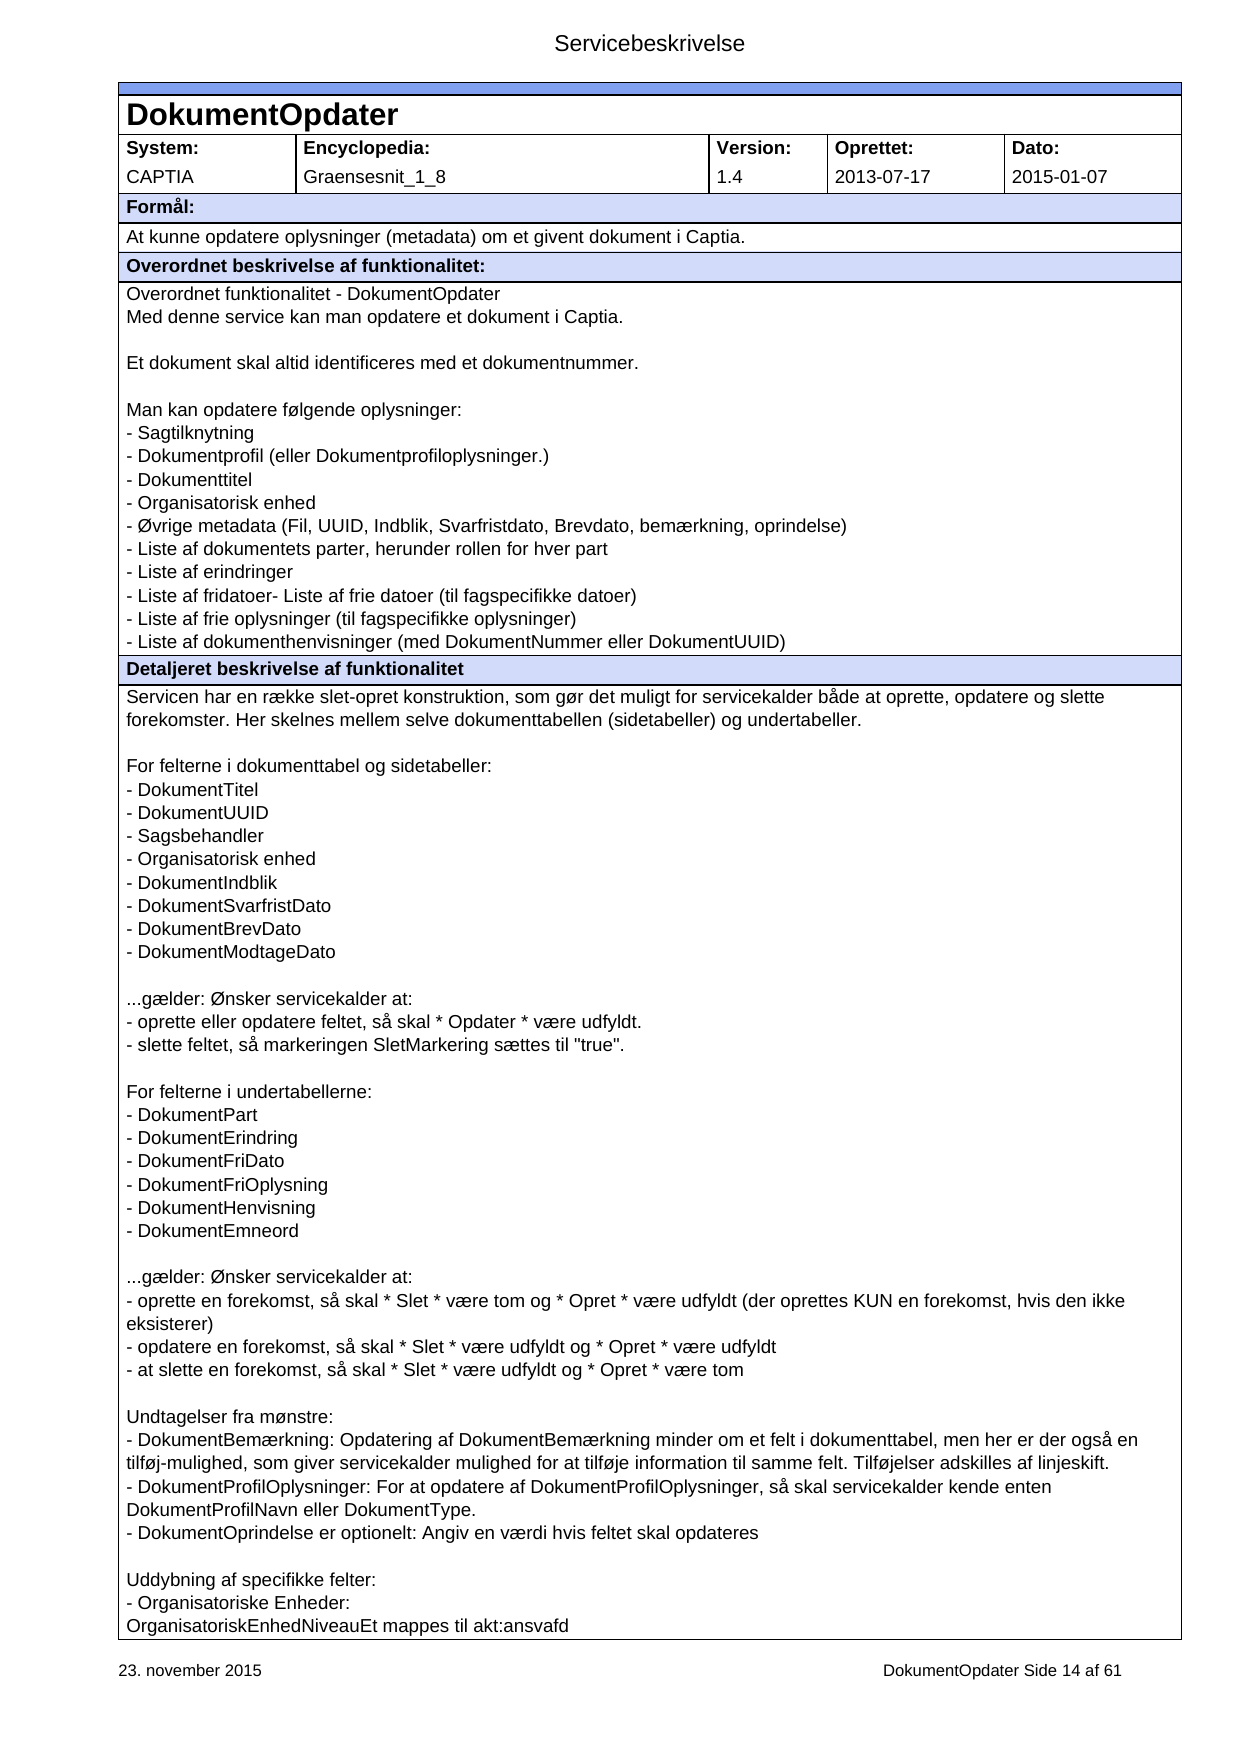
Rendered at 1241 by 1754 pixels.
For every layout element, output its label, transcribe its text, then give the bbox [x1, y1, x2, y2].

table_cell Overordnet funktionalitet - DokumentOpdater Med denne service kan man opdatere et dokument i Captia. Et dokument skal altid identificeres med et dokumentnummer. Man kan opdatere følgende oplysninger: - Sagtilknytning - Dokumentprofil (eller Dokumentprofiloplysninger.) - Dokumenttitel - Organisatorisk enhed - Øvrige metadata (Fil, UUID, Indblik, Svarfristdato, Brevdato, bemærkning, oprindelse) - Liste af dokumentets parter, herunder rollen for hver part - Liste af erindringer - Liste af fridatoer- Liste af frie datoer (til fagspecifikke datoer) - Liste af frie oplysninger (til fagspecifikke oplysninger) - Liste af dokumenthenvisninger (med DokumentNummer eller DokumentUUID) [119, 283, 1181, 654]
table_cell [119, 686, 1181, 1638]
table_cell Overordnet beskrivelse af funktionalitet: [119, 253, 1181, 281]
table_cell Dato: [1005, 135, 1181, 163]
table_cell Oprettet: [828, 135, 1004, 163]
table_cell DokumentOpdater [119, 96, 1181, 133]
table_cell CAPTIA [119, 163, 295, 192]
table_cell Graensesnit_1_8 [297, 163, 708, 192]
table_cell Formål: [119, 194, 1181, 222]
table_header [119, 83, 1181, 94]
table_cell Encyclopedia: [297, 135, 708, 163]
table_cell Version: [710, 135, 827, 163]
table_cell At kunne opdatere oplysninger (metadata) om et givent dokument i Captia. [119, 224, 1181, 251]
table_cell 2013-07-17 [828, 163, 1004, 192]
table_cell Detaljeret beskrivelse af funktionalitet [119, 656, 1181, 684]
table_cell 2015-01-07 [1005, 163, 1181, 192]
table_cell System: [119, 135, 295, 163]
table_cell 1.4 [710, 163, 827, 192]
